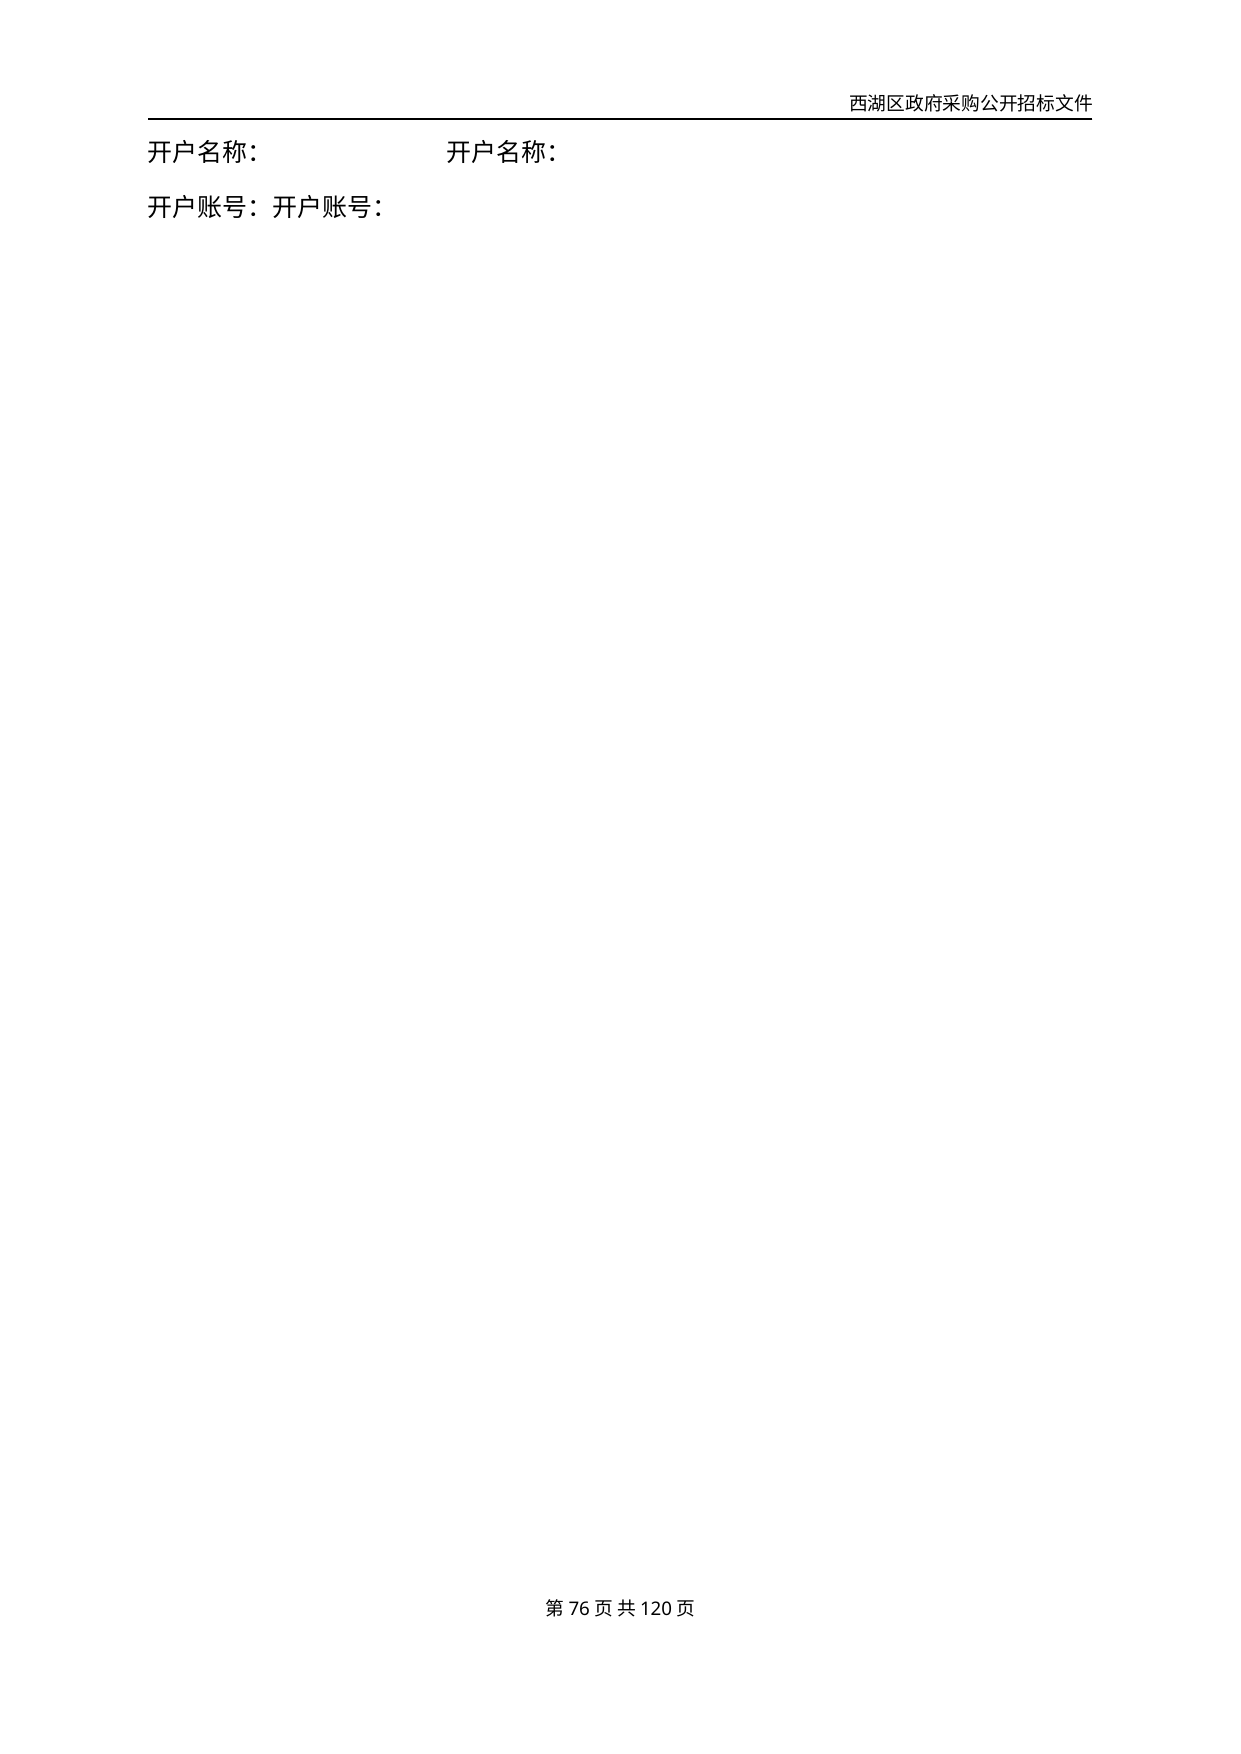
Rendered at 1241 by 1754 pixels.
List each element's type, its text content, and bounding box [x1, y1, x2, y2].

text 开户账号：开户账号： [148, 187, 1092, 223]
text 开户名称： 开户名称： [148, 133, 1092, 169]
